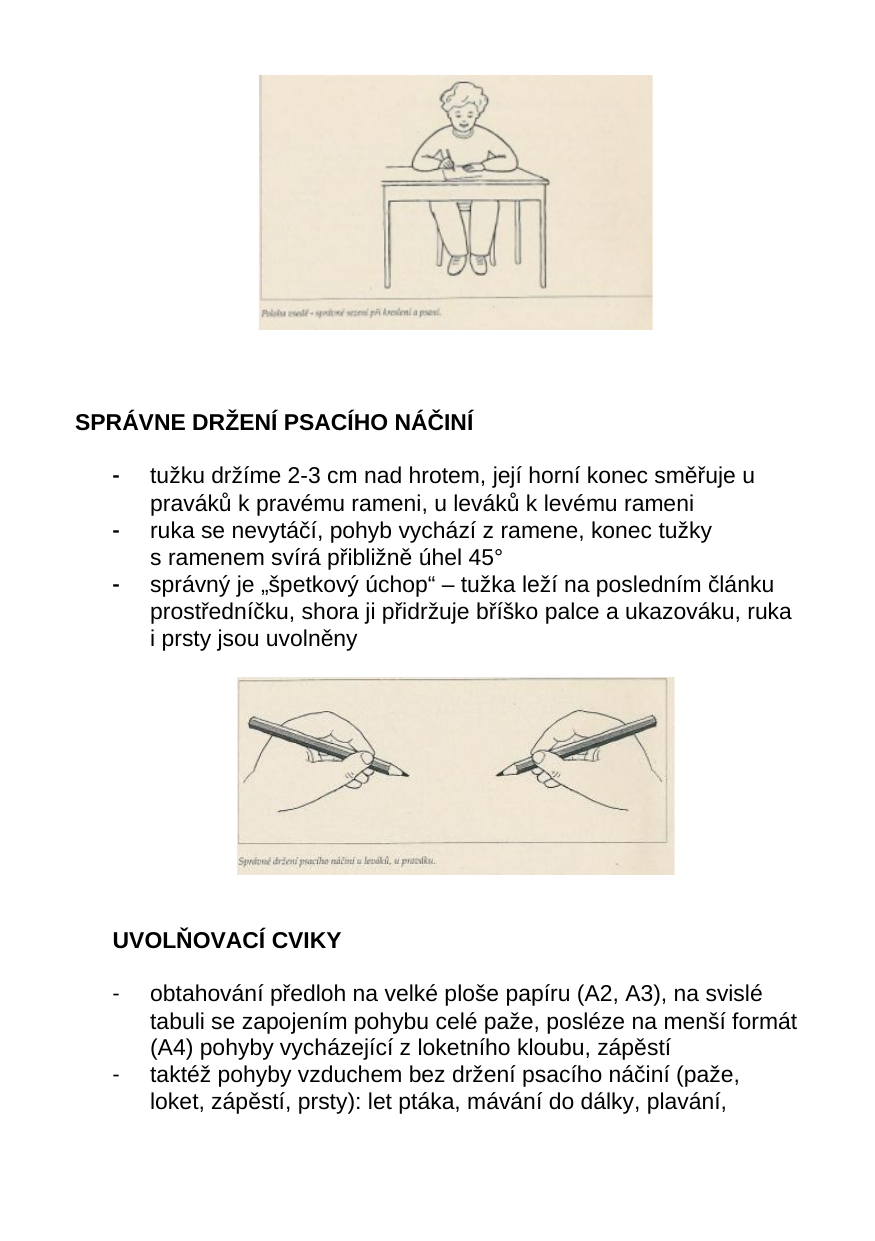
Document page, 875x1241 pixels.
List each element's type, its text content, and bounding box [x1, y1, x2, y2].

list obtahování předloh na velké ploše papíru (A2, A3), na svislé tabuli se zapojením pohybu celé paže, posléze na menší formát (A4) pohyby vycházející z loketního kloubu, zápěstí [112, 979, 799, 1060]
picture [258, 75, 653, 330]
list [112, 1060, 799, 1115]
list tužku držíme 2-3 cm nad hrotem, její horní konec směřuje u praváků k pravému rameni, u leváků k levému rameni [112, 461, 799, 516]
text UVOLŇOVACÍ CVIKY [112, 927, 799, 953]
text SPRÁVNE DRŽENÍ PSACÍHO NÁČINÍ [75, 409, 799, 435]
list ruka se nevytáčí, pohyb vychází z ramene, konec tužky s ramenem svírá přibližně úhel 45° [112, 516, 799, 570]
picture [237, 677, 675, 875]
list správný je „špetkový úchop“ – tužka leží na posledním článku prostředníčku, shora ji přidržuje bříško palce a ukazováku, ruka i prsty jsou uvolněny [112, 570, 799, 651]
